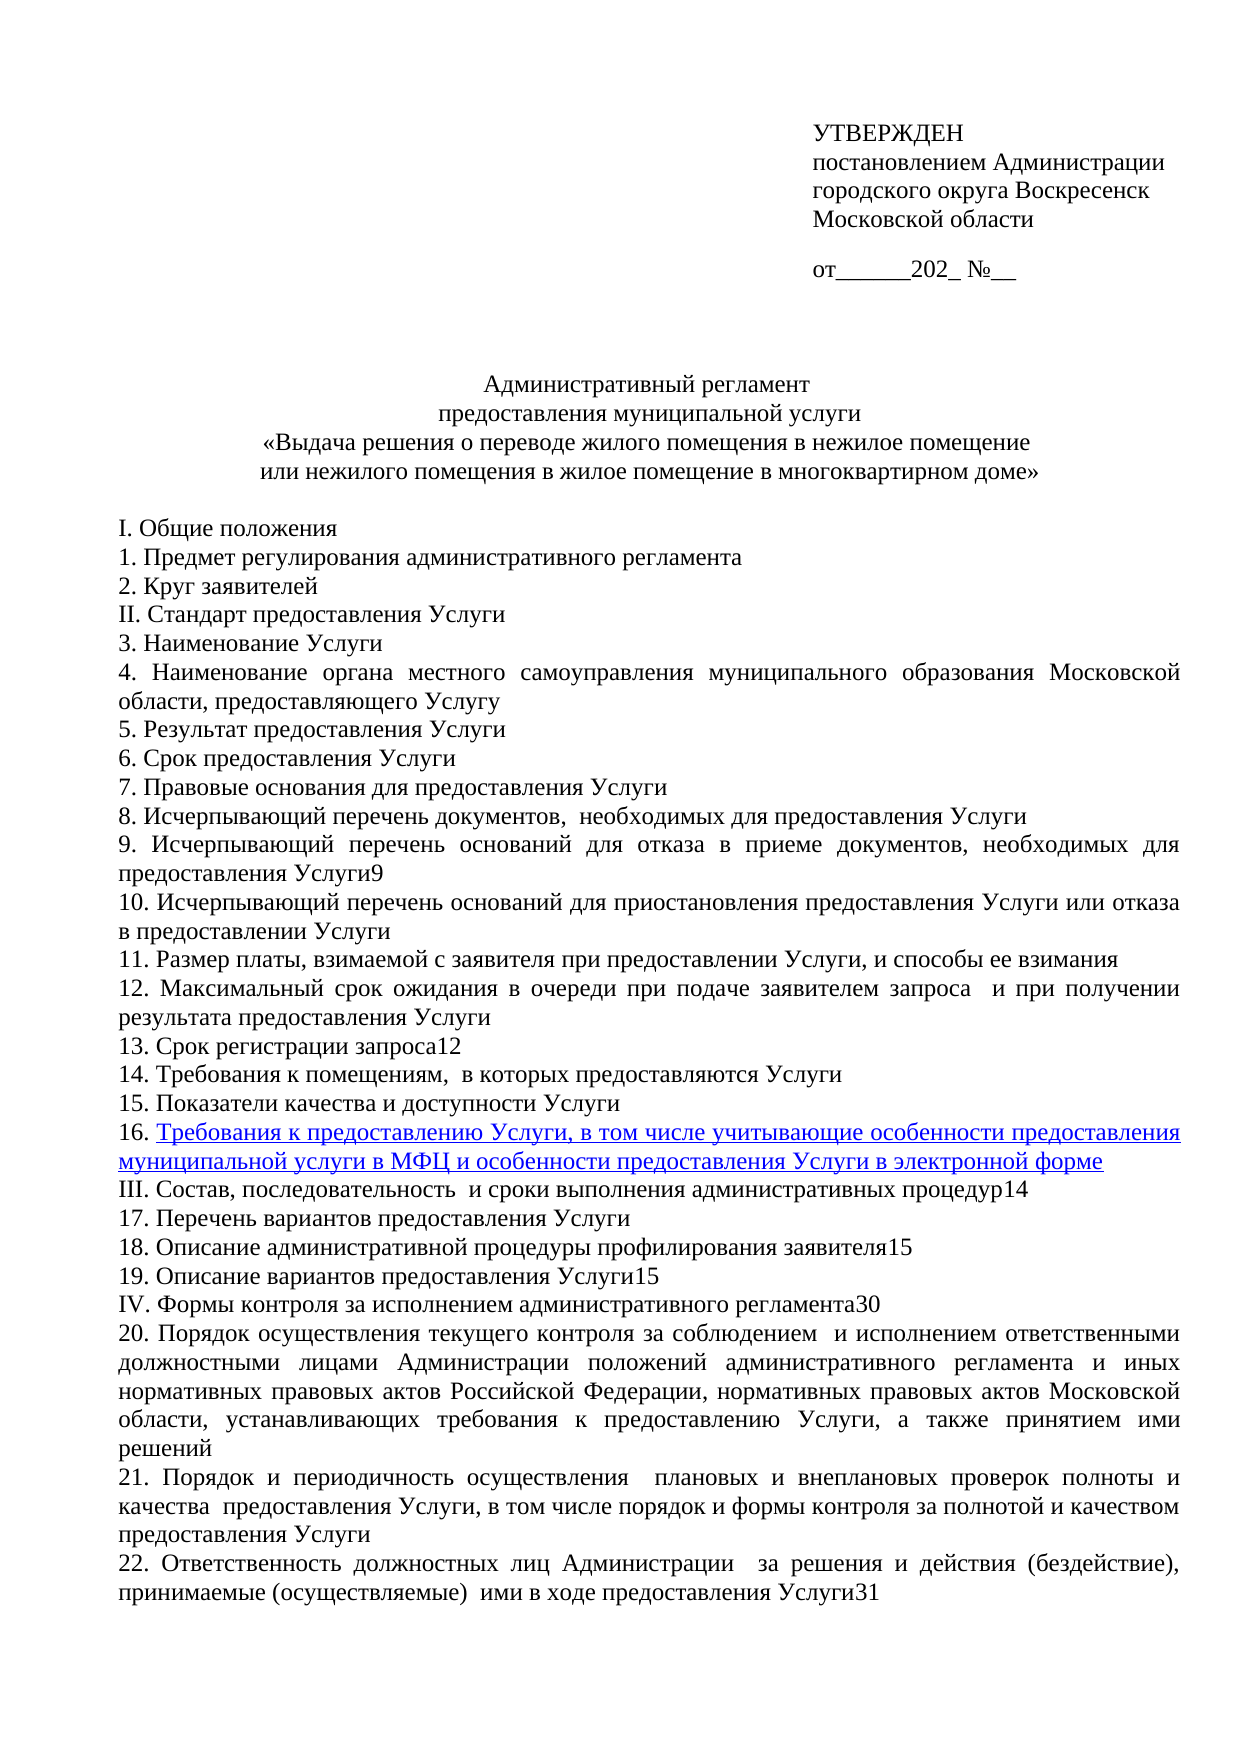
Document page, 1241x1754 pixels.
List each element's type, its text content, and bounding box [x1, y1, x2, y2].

text 8. Исчерпывающий перечень документов, необходимых для предоставления Услуги 6 [118, 801, 1181, 829]
text 16. Требования к предоставлению Услуги, в том числе учитывающие особенности предоставления муниципальной услуги в МФЦ и особенности предоставления Услуги в электронной форме 13 [118, 1117, 1181, 1174]
text 9. Исчерпывающий перечень оснований для отказа в приеме документов, необходимых для предоставления Услуги 9 [118, 829, 1181, 887]
text 4. Наименование органа местного самоуправления муниципального образования Московской области, предоставляющего Услугу 5 [118, 657, 1181, 714]
text 10. Исчерпывающий перечень оснований для приостановления предоставления Услуги или отказа в предоставлении Услуги 10 [118, 887, 1181, 944]
text 6. Срок предоставления Услуги 6 [118, 743, 1181, 772]
text 1. Предмет регулирования административного регламента 4 [118, 542, 1181, 571]
text 5. Результат предоставления Услуги 5 [118, 714, 1181, 743]
text 22. Ответственность должностных лиц Администрации за решения и действия (бездействие), принимаемые (осуществляемые) ими в ходе предоставления Услуги 31 [118, 1548, 1181, 1606]
text 17. Перечень вариантов предоставления Услуги 14 [118, 1203, 1181, 1232]
text 21. Порядок и периодичность осуществления плановых и внеплановых проверок полноты и качества предоставления Услуги, в том числе порядок и формы контроля за полнотой и качеством предоставления Услуги 31 [118, 1462, 1181, 1548]
text 2. Круг заявителей 4 [118, 571, 1181, 599]
text IV. Формы контроля за исполнением административного регламента 30 [118, 1289, 1181, 1318]
text УТВЕРЖДЕН постановлением Администрации городского округа Воскресенск Московской области [812, 118, 1181, 233]
text 20. Порядок осуществления текущего контроля за соблюдением и исполнением ответственными должностными лицами Администрации положений административного регламента и иных нормативных правовых актов Российской Федерации, нормативных правовых актов Московской области, устанавливающих требования к предоставлению Услуги, а также принятием ими решений 30 [118, 1318, 1181, 1462]
text от______202_ №__ [118, 254, 1181, 283]
text 3. Наименование Услуги 5 [118, 628, 1181, 657]
text 15. Показатели качества и доступности Услуги 12 [118, 1088, 1181, 1117]
text 12. Максимальный срок ожидания в очереди при подаче заявителем запроса и при получении результата предоставления Услуги 12 [118, 973, 1181, 1031]
text 14. Требования к помещениям, в которых предоставляются Услуги 12 [118, 1059, 1181, 1088]
text III. Состав, последовательность и сроки выполнения административных процедур 14 [118, 1174, 1181, 1203]
text Административный регламент предоставления муниципальной услуги «Выдача решения о переводе жилого помещения в нежилое помещение или нежилого помещения в жилое помещение в многоквартирном доме» [118, 369, 1181, 484]
text 19. Описание вариантов предоставления Услуги 15 [118, 1261, 1181, 1289]
text 11. Размер платы, взимаемой с заявителя при предоставлении Услуги, и способы ее взимания 11 [118, 944, 1181, 973]
text 13. Срок регистрации запроса 12 [118, 1031, 1181, 1059]
text 18. Описание административной процедуры профилирования заявителя 15 [118, 1232, 1181, 1261]
text I. Общие положения 4 [118, 513, 1181, 542]
text 7. Правовые основания для предоставления Услуги 6 [118, 772, 1181, 801]
text II. Стандарт предоставления Услуги 5 [118, 599, 1181, 628]
